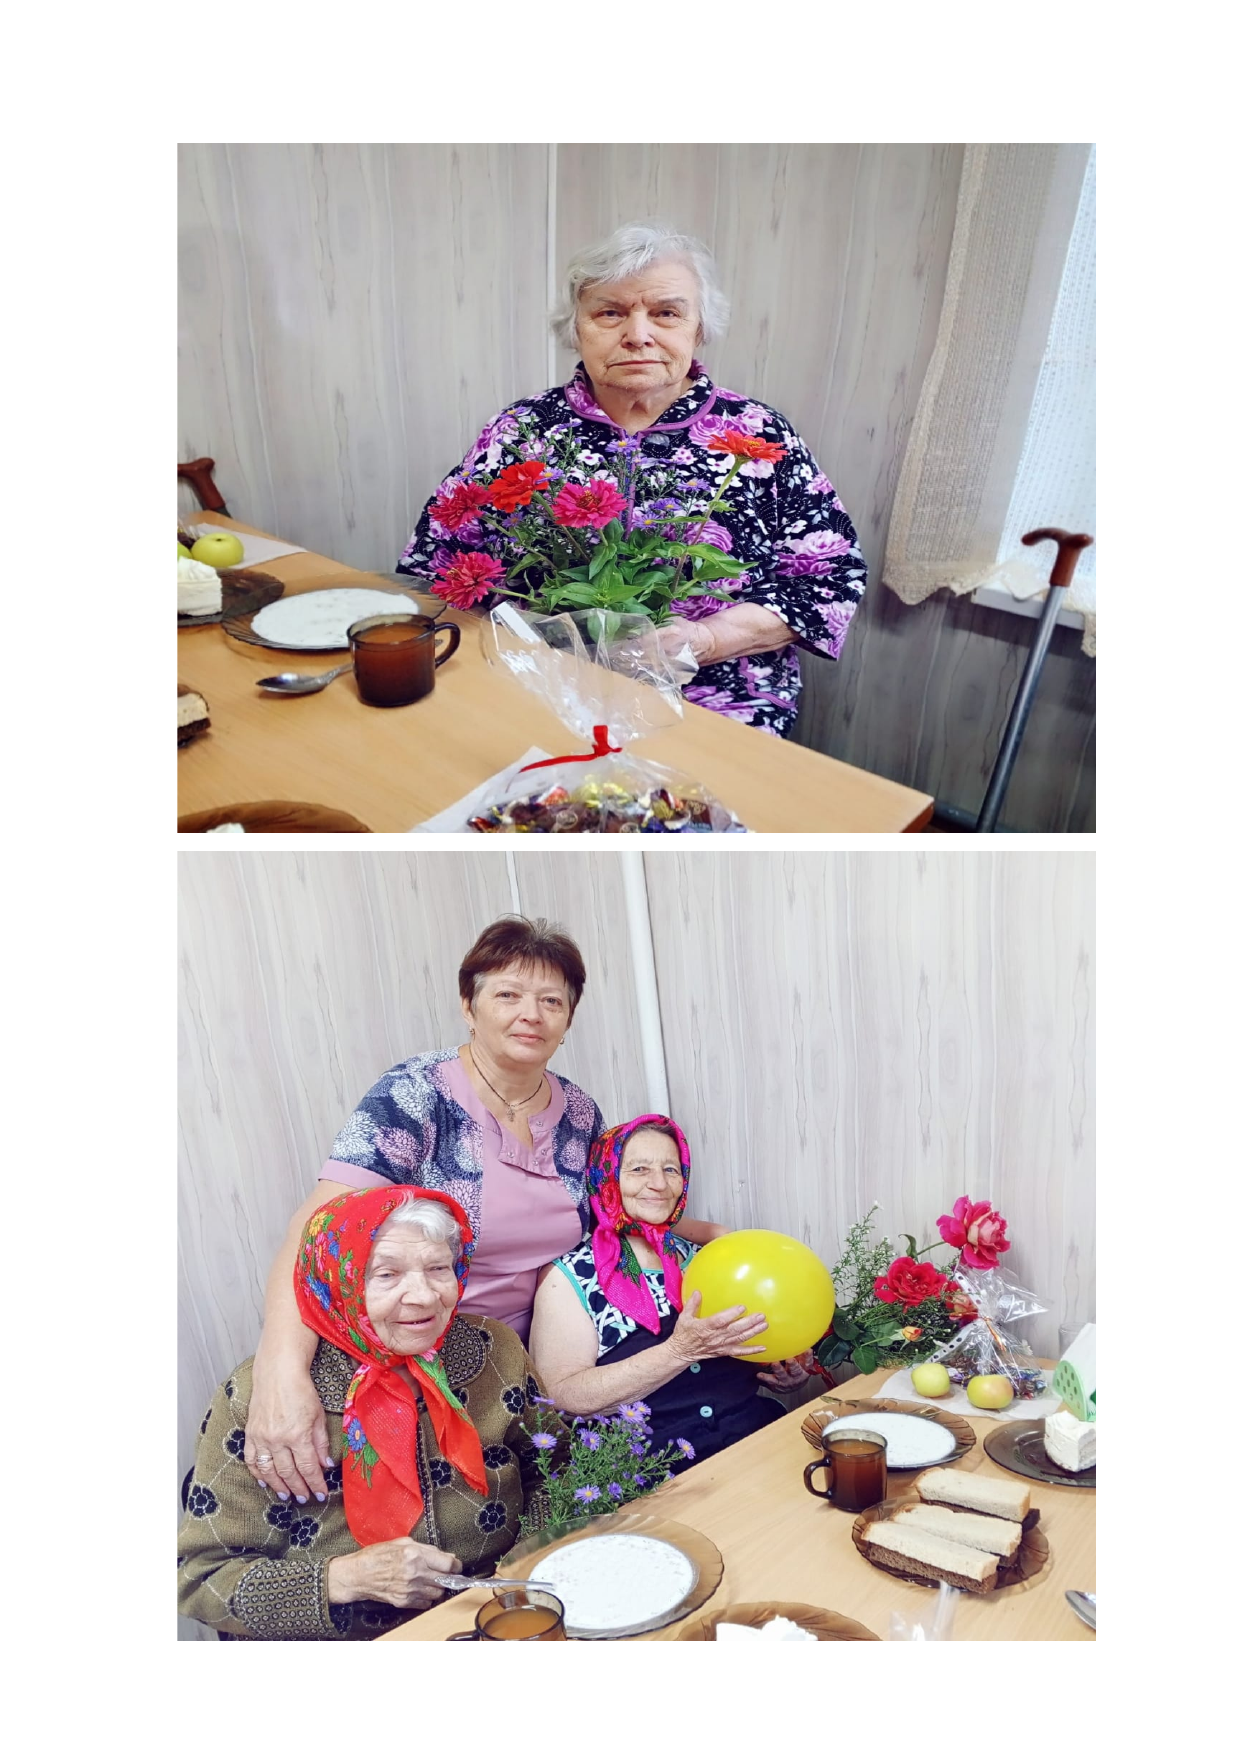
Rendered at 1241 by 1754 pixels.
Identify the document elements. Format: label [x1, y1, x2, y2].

picture [177, 143, 1096, 833]
picture [177, 851, 1096, 1641]
